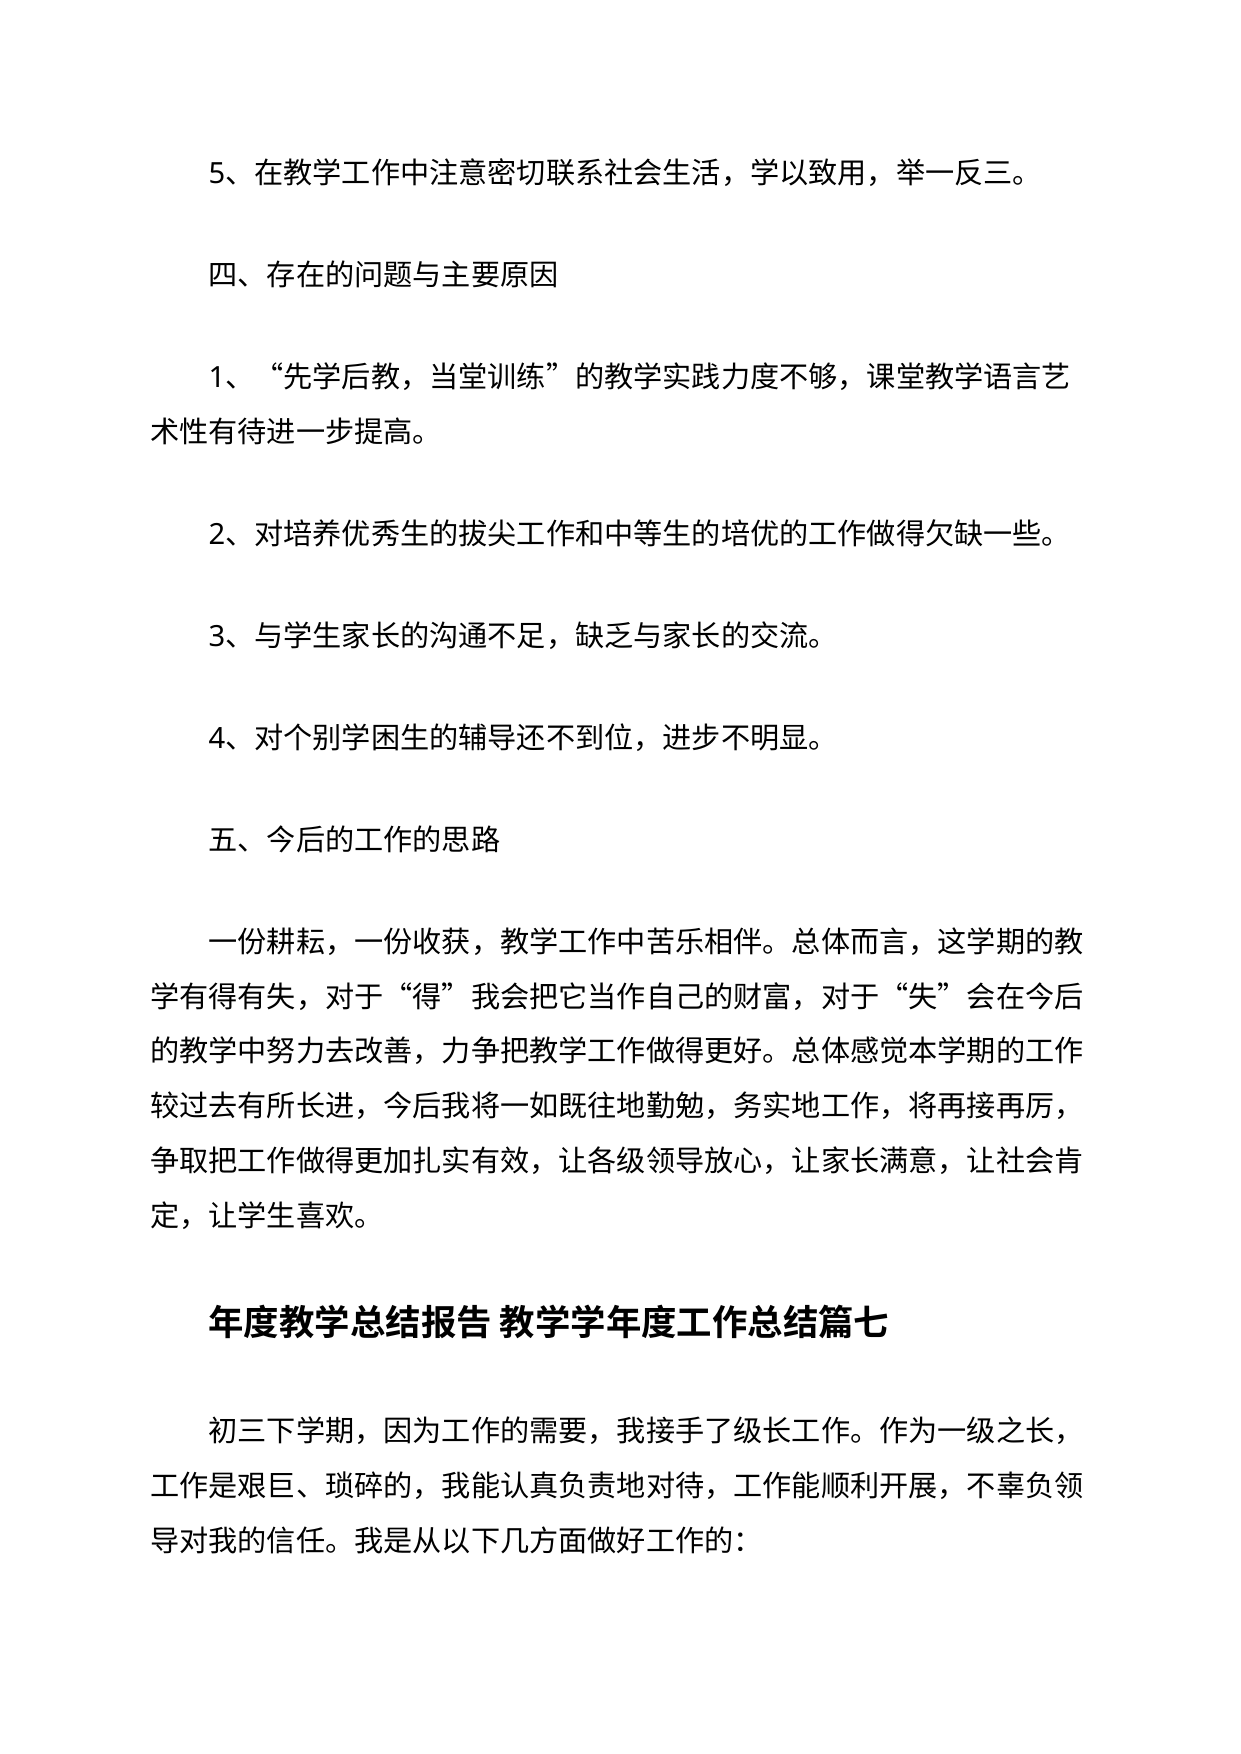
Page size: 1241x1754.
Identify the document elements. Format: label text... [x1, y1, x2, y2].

text 1、“先学后教，当堂训练”的教学实践力度不够，课堂教学语言艺术性有待进一步提高。 [150, 354, 1090, 451]
text 四、存在的问题与主要原因 [150, 252, 1090, 294]
text 五、今后的工作的思路 [150, 816, 1090, 859]
text 一份耕耘，一份收获，教学工作中苦乐相伴。总体而言，这学期的教学有得有失，对于“得”我会把它当作自己的财富，对于“失”会在今后的教学中努力去改善，力争把教学工作做得更好。总体感觉本学期的工作较过去有所长进，今后我将一如既往地勤勉，务实地工作，将再接再厉，争取把工作做得更加扎实有效，让各级领导放心，让家长满意，让社会肯定，让学生喜欢。 [150, 918, 1090, 1235]
text 2、对培养优秀生的拔尖工作和中等生的培优的工作做得欠缺一些。 [150, 511, 1090, 553]
text 4、对个别学困生的辅导还不到位，进步不明显。 [150, 714, 1090, 757]
text 3、与学生家长的沟通不足，缺乏与家长的交流。 [150, 612, 1090, 655]
text 年度教学总结报告 教学学年度工作总结篇七 [150, 1294, 1090, 1346]
text 初三下学期，因为工作的需要，我接手了级长工作。作为一级之长，工作是艰巨、琐碎的，我能认真负责地对待，工作能顺利开展，不辜负领导对我的信任。我是从以下几方面做好工作的： [150, 1408, 1090, 1560]
text 5、在教学工作中注意密切联系社会生活，学以致用，举一反三。 [150, 150, 1090, 192]
